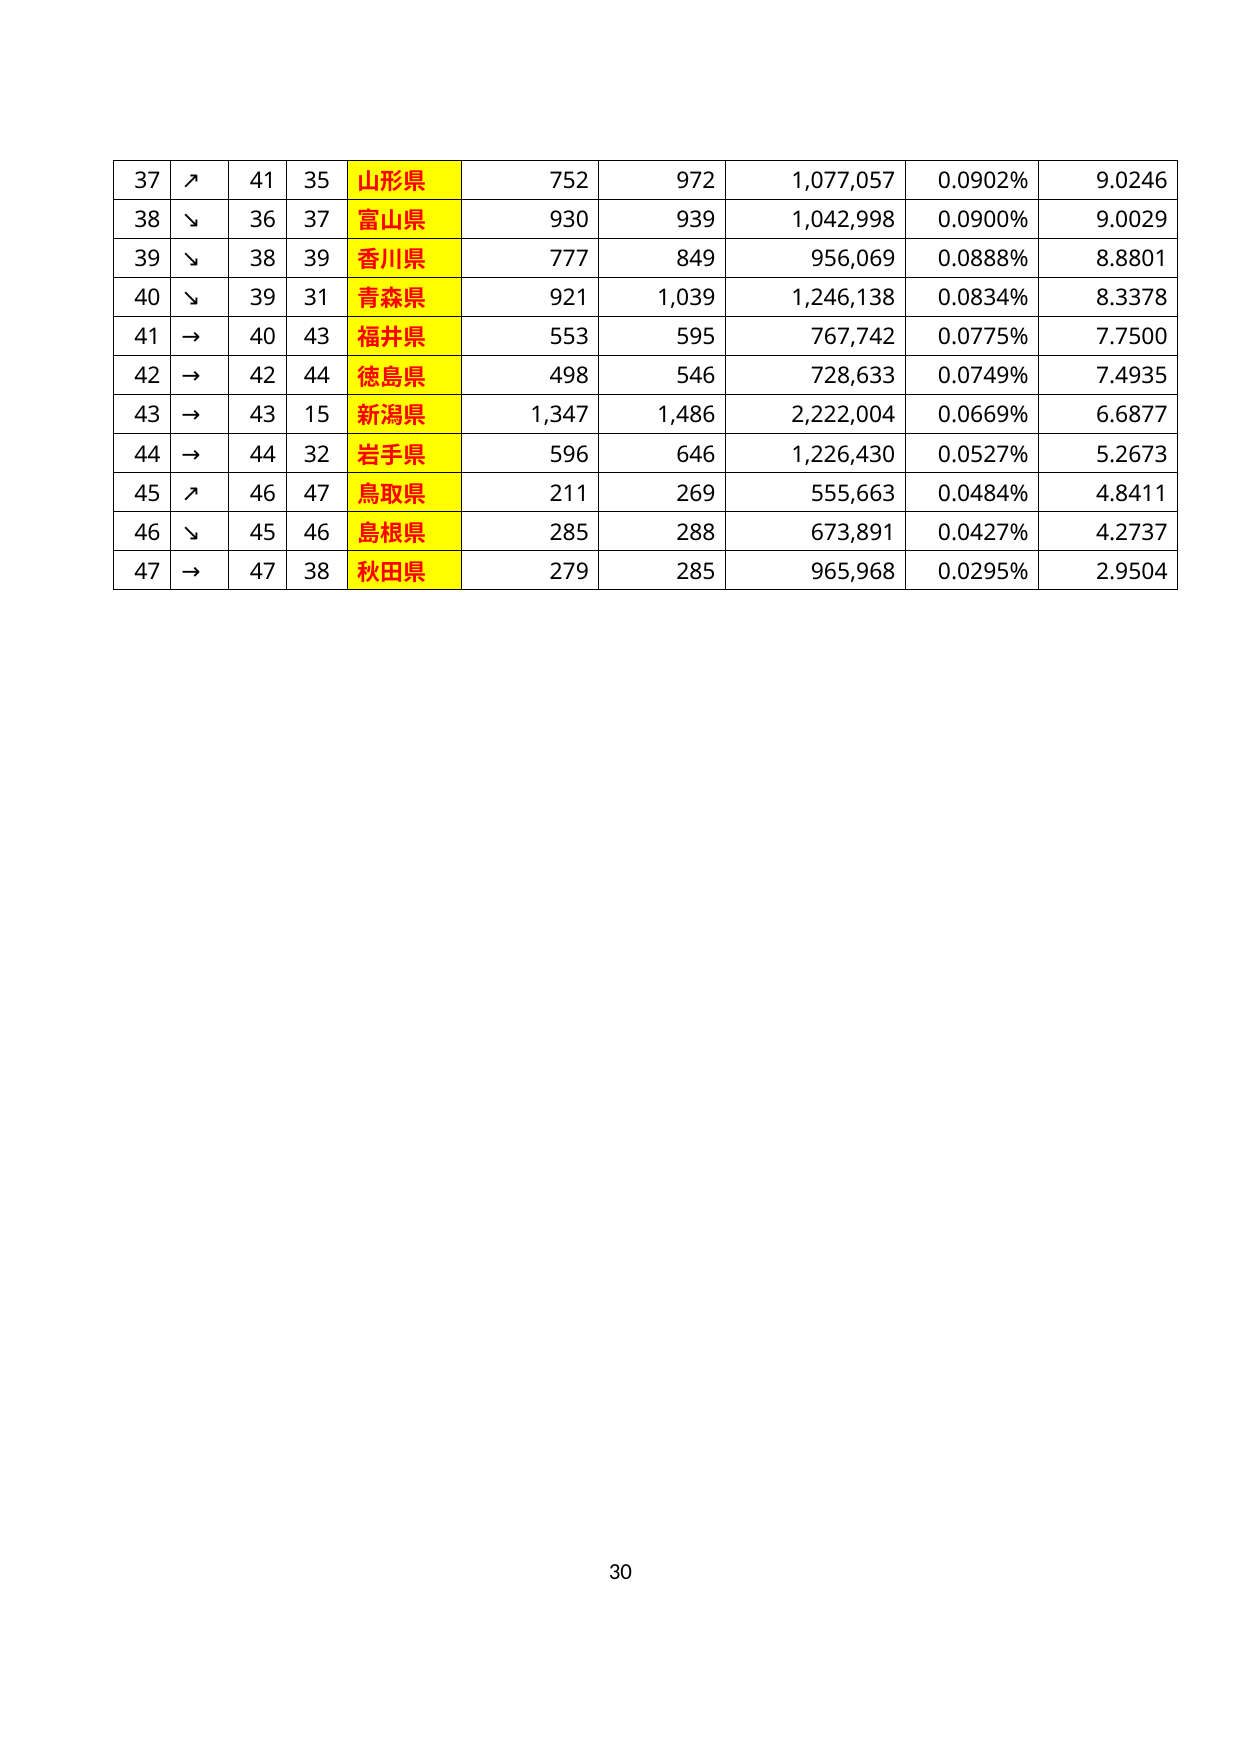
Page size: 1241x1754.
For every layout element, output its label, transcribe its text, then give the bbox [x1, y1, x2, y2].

table_cell 1,226,430 [726, 434, 905, 472]
table_cell 1,077,057 [726, 161, 905, 199]
table_cell 279 [462, 551, 598, 589]
table_cell 1,486 [599, 395, 725, 433]
table_cell 288 [599, 512, 725, 550]
table_cell 553 [462, 317, 598, 355]
table_cell → [171, 356, 228, 394]
table_cell 46 [229, 473, 286, 511]
table_cell 7.4935 [1039, 356, 1177, 394]
table_cell 0.0527% [906, 434, 1038, 472]
table_cell 39 [287, 239, 347, 277]
table_cell 新潟県 [348, 395, 461, 433]
table_cell 777 [462, 239, 598, 277]
table_cell 38 [287, 551, 347, 589]
table_cell 939 [599, 200, 725, 238]
table_cell 6.6877 [1039, 395, 1177, 433]
table_cell → [171, 434, 228, 472]
table_cell 0.0295% [906, 551, 1038, 589]
table_cell 0.0775% [906, 317, 1038, 355]
table_cell ↘ [171, 278, 228, 316]
table_cell 0.0669% [906, 395, 1038, 433]
table_cell 921 [462, 278, 598, 316]
table_cell 47 [287, 473, 347, 511]
table_cell 46 [287, 512, 347, 550]
table_cell 47 [114, 551, 170, 589]
table_cell 39 [229, 278, 286, 316]
table_cell 285 [599, 551, 725, 589]
table_cell 37 [287, 200, 347, 238]
table_cell 0.0902% [906, 161, 1038, 199]
table_cell 595 [599, 317, 725, 355]
table_cell 673,891 [726, 512, 905, 550]
table_cell ↘ [171, 239, 228, 277]
table_cell 285 [462, 512, 598, 550]
table_cell 43 [287, 317, 347, 355]
table_cell 44 [287, 356, 347, 394]
table_cell 1,347 [462, 395, 598, 433]
table_cell 930 [462, 200, 598, 238]
table_cell 島根県 [348, 512, 461, 550]
table_cell 42 [229, 356, 286, 394]
table_cell 0.0749% [906, 356, 1038, 394]
table_cell 37 [114, 161, 170, 199]
table_cell 8.8801 [1039, 239, 1177, 277]
table_cell 43 [114, 395, 170, 433]
table_cell 40 [114, 278, 170, 316]
table_cell 46 [114, 512, 170, 550]
table_cell 岩手県 [348, 434, 461, 472]
table_cell ↗ [171, 473, 228, 511]
table_cell 秋田県 [348, 551, 461, 589]
table_cell 47 [229, 551, 286, 589]
table_cell 0.0834% [906, 278, 1038, 316]
table_cell 2,222,004 [726, 395, 905, 433]
table_cell 5.2673 [1039, 434, 1177, 472]
table_cell 40 [229, 317, 286, 355]
table_cell 0.0888% [906, 239, 1038, 277]
table_cell 965,968 [726, 551, 905, 589]
table_cell 45 [229, 512, 286, 550]
table_cell 44 [229, 434, 286, 472]
table_cell ↘ [171, 512, 228, 550]
table_cell 41 [114, 317, 170, 355]
table_cell 546 [599, 356, 725, 394]
table_cell 9.0029 [1039, 200, 1177, 238]
table_cell 41 [229, 161, 286, 199]
table_cell 福井県 [348, 317, 461, 355]
table_cell 鳥取県 [348, 473, 461, 511]
table_cell 山形県 [348, 161, 461, 199]
table_cell 0.0427% [906, 512, 1038, 550]
table_cell 1,042,998 [726, 200, 905, 238]
table_cell 15 [287, 395, 347, 433]
table_cell 香川県 [348, 239, 461, 277]
table_cell 269 [599, 473, 725, 511]
table_cell → [171, 551, 228, 589]
table_cell 1,039 [599, 278, 725, 316]
table_cell 35 [287, 161, 347, 199]
table_cell 0.0900% [906, 200, 1038, 238]
table_cell 44 [114, 434, 170, 472]
table_cell 8.3378 [1039, 278, 1177, 316]
table_cell 32 [287, 434, 347, 472]
table_cell 45 [114, 473, 170, 511]
table_cell 2.9504 [1039, 551, 1177, 589]
table_cell 31 [287, 278, 347, 316]
table_cell 4.2737 [1039, 512, 1177, 550]
table_cell 4.8411 [1039, 473, 1177, 511]
table_cell → [171, 395, 228, 433]
table_cell 0.0484% [906, 473, 1038, 511]
table_cell 972 [599, 161, 725, 199]
table_cell 211 [462, 473, 598, 511]
table_cell ↗ [171, 161, 228, 199]
table_cell 1,246,138 [726, 278, 905, 316]
table_cell → [171, 317, 228, 355]
table_cell 956,069 [726, 239, 905, 277]
table_cell 42 [114, 356, 170, 394]
table_cell 富山県 [348, 200, 461, 238]
table_cell 9.0246 [1039, 161, 1177, 199]
table_cell 498 [462, 356, 598, 394]
table_cell 38 [114, 200, 170, 238]
table_cell 849 [599, 239, 725, 277]
table_cell 徳島県 [348, 356, 461, 394]
table_cell 青森県 [348, 278, 461, 316]
table_cell 555,663 [726, 473, 905, 511]
table_cell 43 [229, 395, 286, 433]
table_cell 728,633 [726, 356, 905, 394]
table_cell 767,742 [726, 317, 905, 355]
table_cell 646 [599, 434, 725, 472]
table_cell 7.7500 [1039, 317, 1177, 355]
table_cell ↘ [171, 200, 228, 238]
table_cell 39 [114, 239, 170, 277]
table_cell 38 [229, 239, 286, 277]
table_cell 36 [229, 200, 286, 238]
table_cell 596 [462, 434, 598, 472]
table_cell 752 [462, 161, 598, 199]
